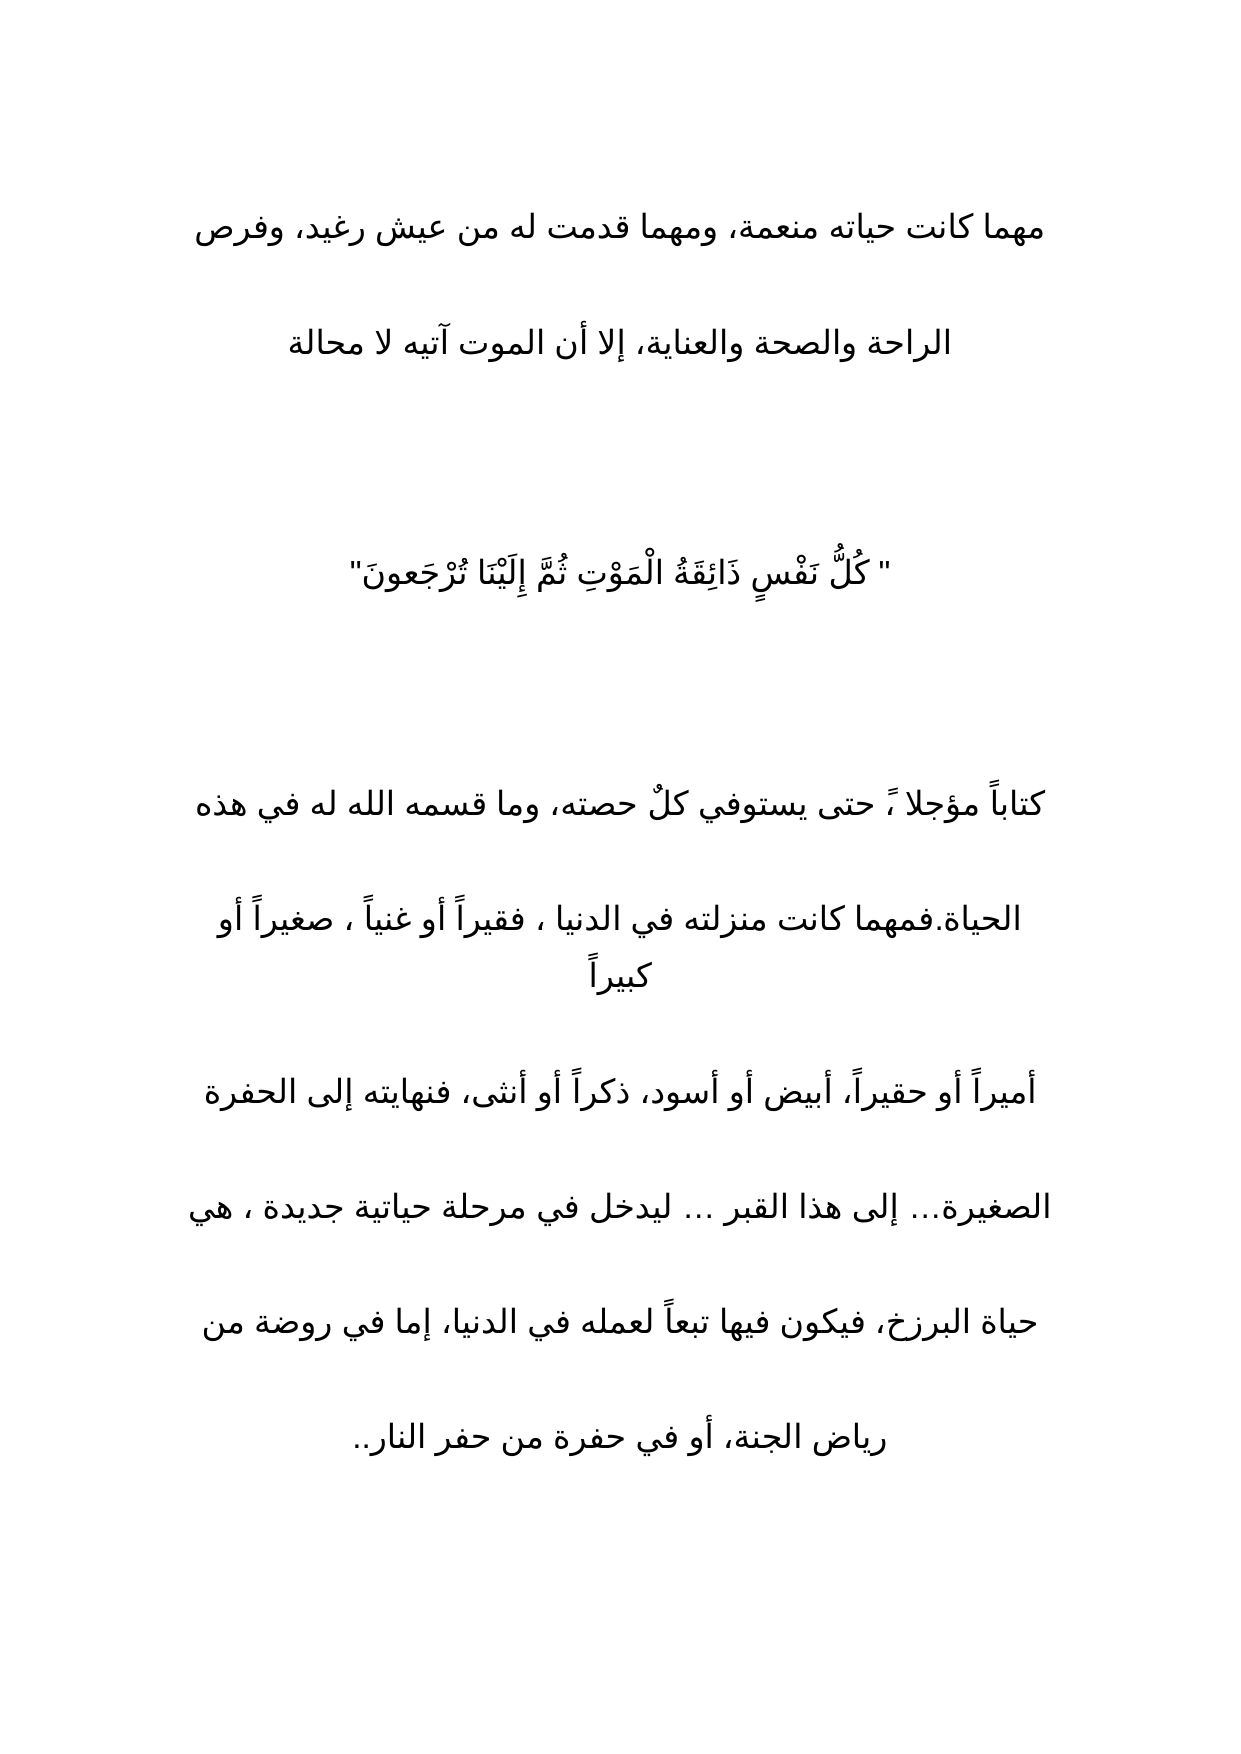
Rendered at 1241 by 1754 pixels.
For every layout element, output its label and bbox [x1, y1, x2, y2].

text [187, 150, 1053, 1571]
